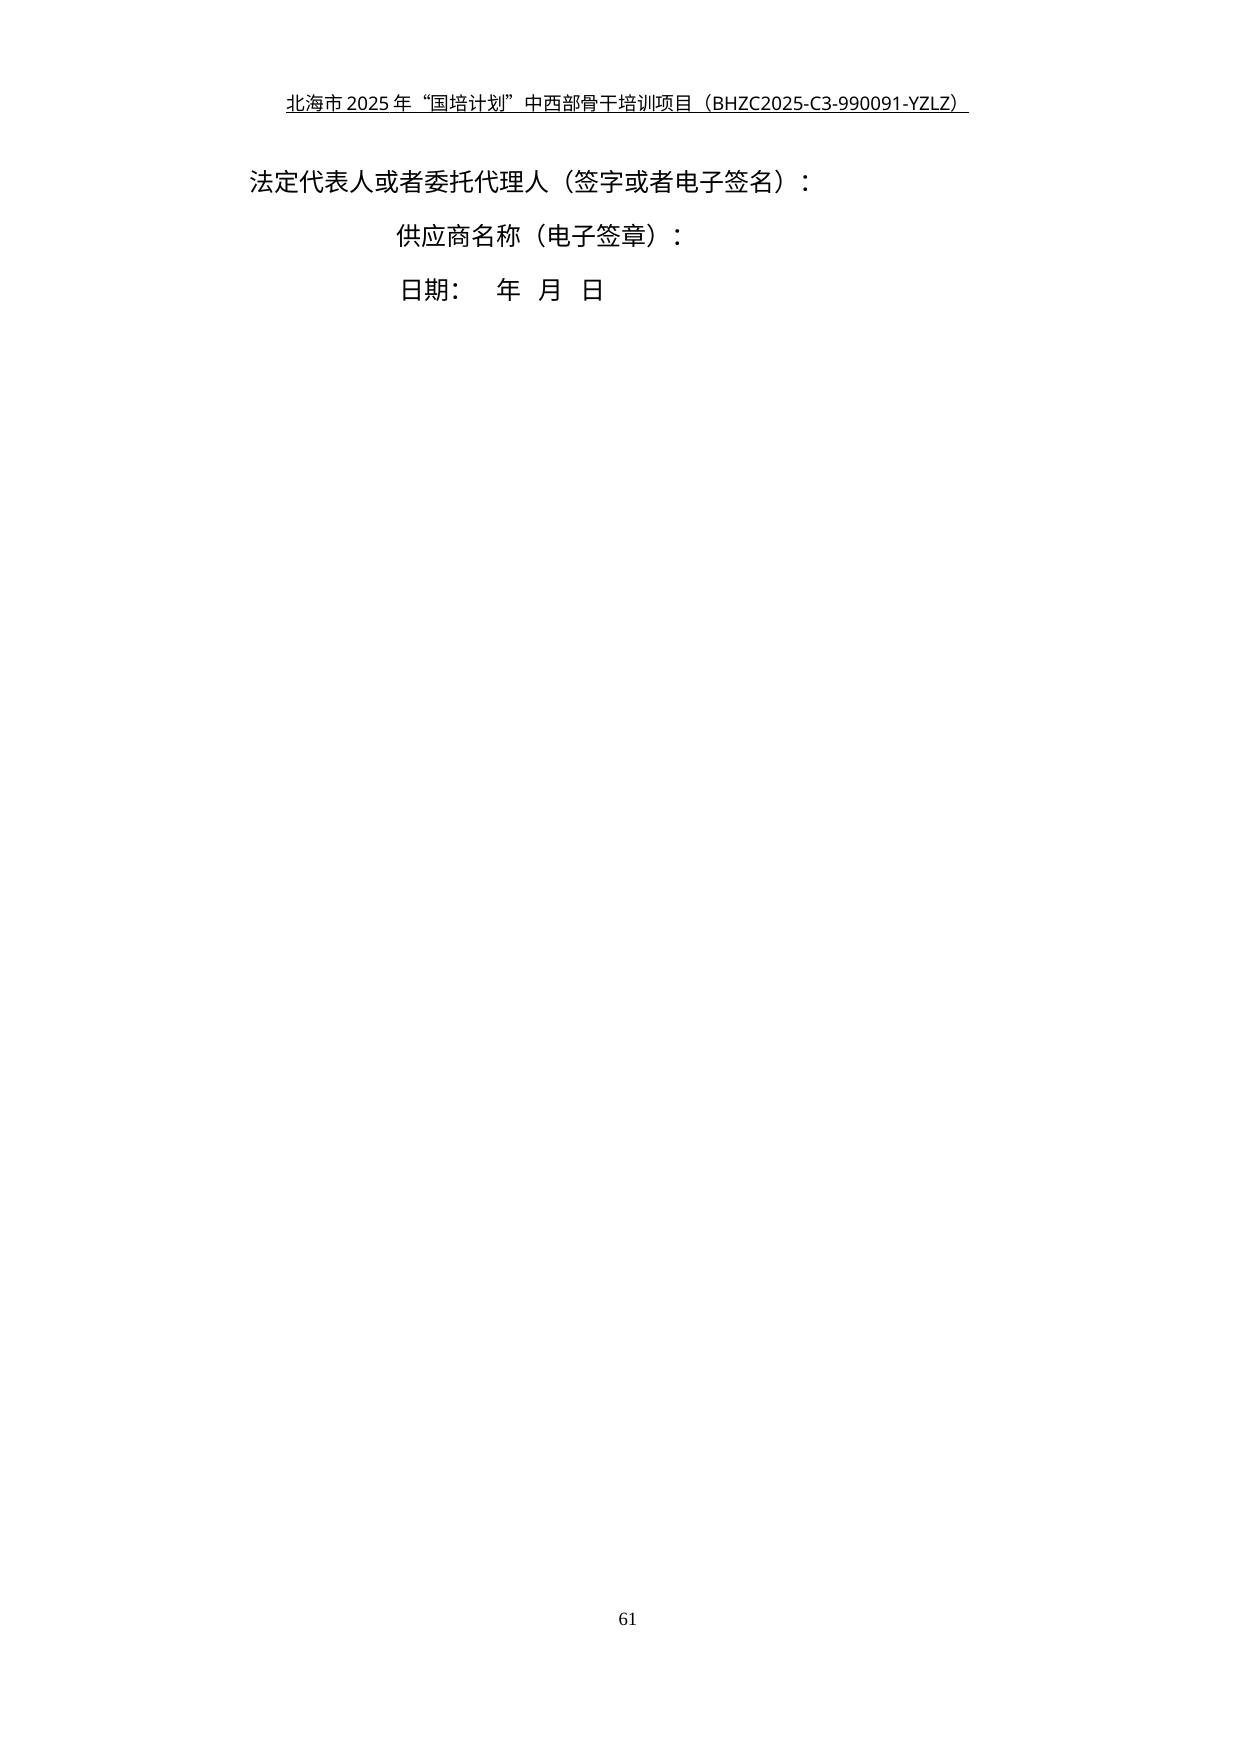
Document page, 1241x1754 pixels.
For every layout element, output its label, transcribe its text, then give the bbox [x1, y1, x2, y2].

text 法定代表人或者委托代理人（签字或者电子签名）： [165, 162, 1175, 198]
text 日期： 年 月 日 [165, 271, 1090, 307]
text 供应商名称（电子签章）： [162, 216, 1175, 253]
